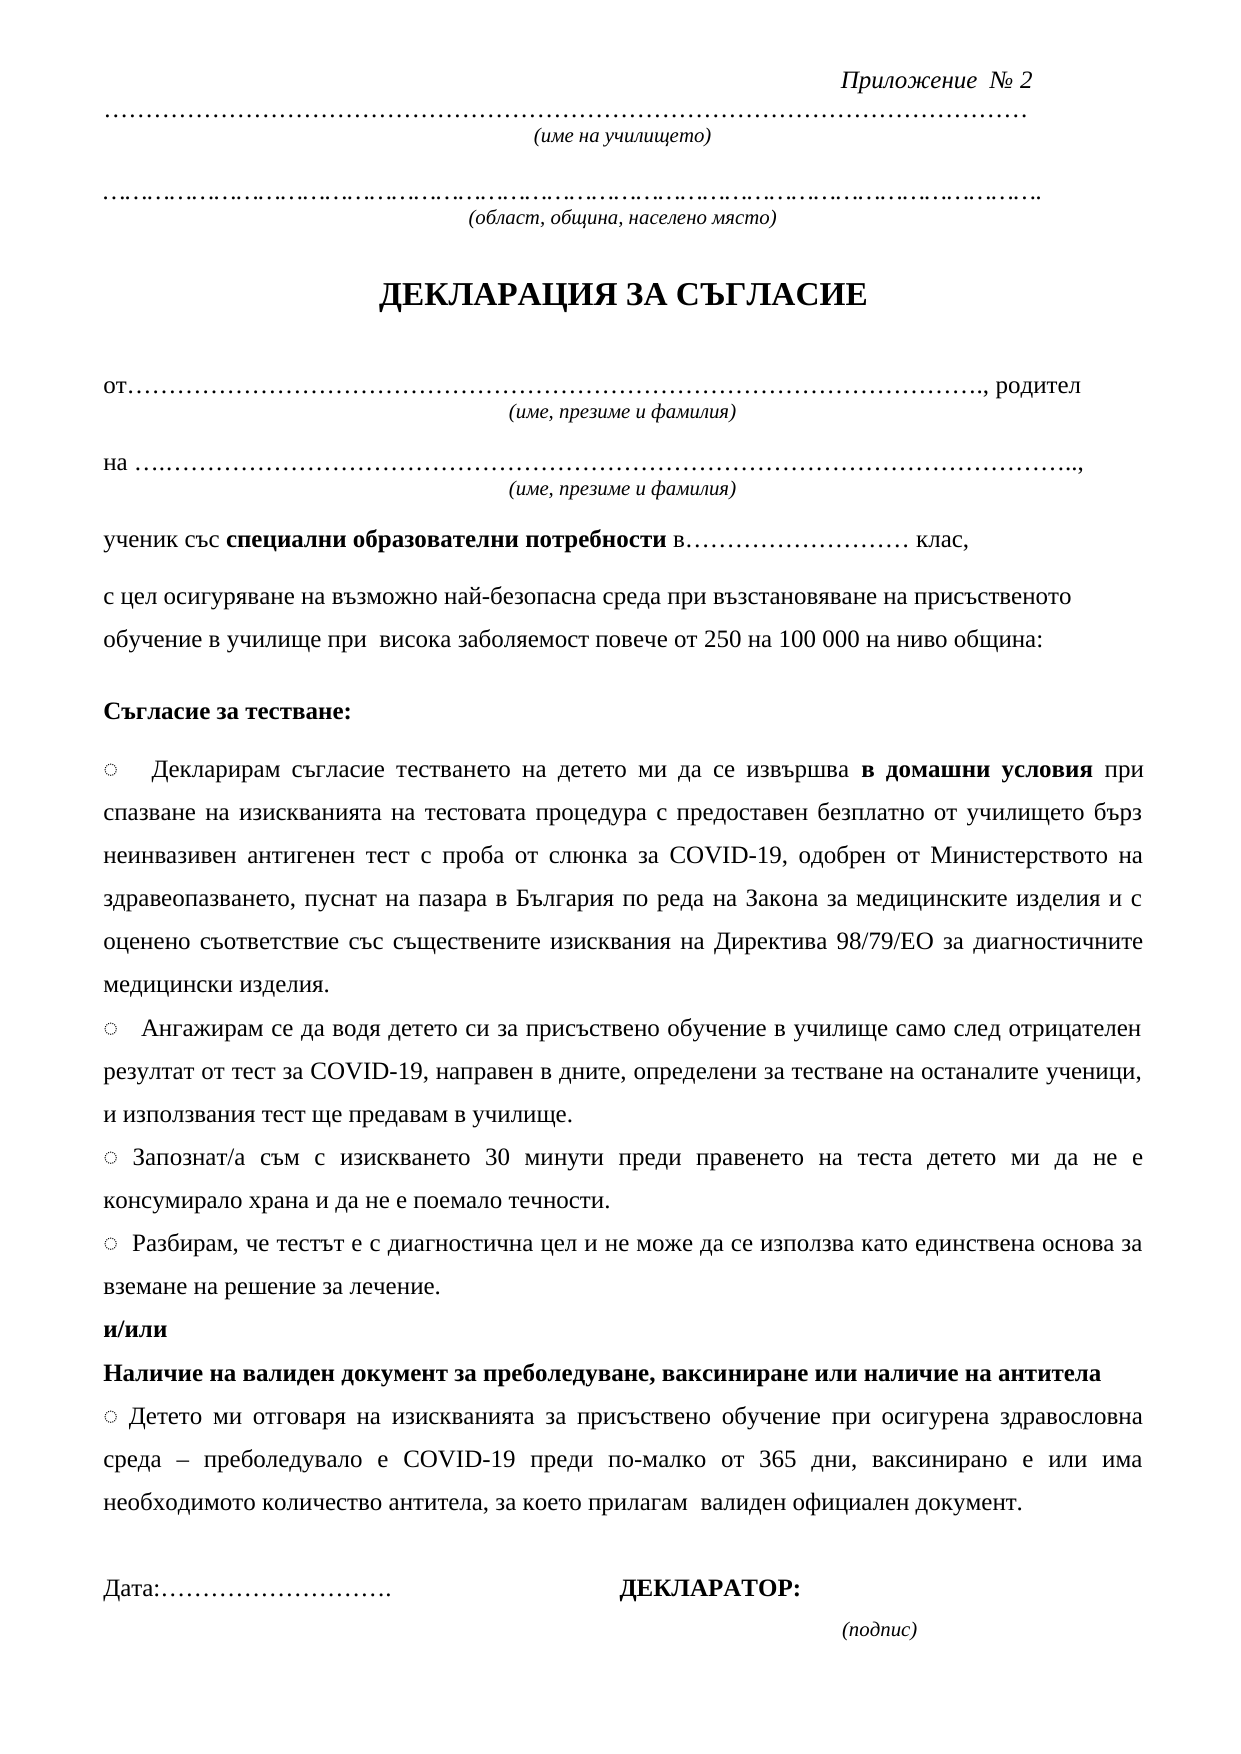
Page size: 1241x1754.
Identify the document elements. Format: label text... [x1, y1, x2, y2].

text от…………………………………………………………………………………………., родител [103, 370, 1144, 399]
text ………………………………………………………………………………………………… [103, 94, 1144, 123]
text с цел осигуряване на възможно най-безопасна среда при възстановяване на присъственото обучение в училище при висока заболяемост повече от 250 на 100 000 на ниво община: [103, 581, 1144, 653]
text ………………………………………………………………………………………………………………. [103, 176, 1144, 205]
list 󠄅 󠄅 Декларирам съгласие тестването на детето ми да се извършва в домашни условия при спазване на изискванията на тестовата процедура с предоставен безплатно от училището бърз неинвазивен антигенен тест с проба от слюнка за COVID-19, одобрен от Министерството на здравеопазването, пуснат на пазара в България по реда на Закона за медицинските изделия и с оценено съответствие със съществените изисквания на Директива 98/79/ЕО за диагностичните медицински изделия. [103, 754, 1144, 998]
text Приложение № 2 [103, 66, 1144, 94]
text (име, презиме и фамилия) [103, 399, 1144, 423]
text Съгласие за тестване: [103, 696, 1144, 725]
text и/или [103, 1314, 1144, 1343]
text на ….……………………………………………………………………………………………….., [103, 447, 1144, 476]
text (област, община, населено място) [103, 205, 1144, 229]
text ученик със специални образователни потребности в……………………… клас, [103, 524, 1144, 553]
text ДЕКЛАРАЦИЯ ЗА СЪГЛАСИЕ [103, 274, 1144, 312]
text 󠄅 Запознат/а съм с изискването 30 минути преди правенето на теста детето ми да не е консумирало храна и да не е поемало течности. [103, 1142, 1144, 1214]
text (име, презиме и фамилия) [103, 476, 1144, 500]
text Наличие на валиден документ за преболедуване, ваксиниране или наличие на антитела [103, 1358, 1144, 1386]
text (подпис) [103, 1616, 1144, 1641]
text Дата:………………………. ДЕКЛАРАТОР: [103, 1573, 1144, 1602]
text (име на училището) [103, 123, 1144, 147]
text 󠄅 Разбирам, че тестът е с диагностична цел и не може да се използва като единствена основа за вземане на решение за лечение. [103, 1228, 1144, 1300]
text 󠄅 Детето ми отговаря на изискванията за присъствено обучение при осигурена здравословна среда – преболедувало е COVID-19 преди по-малко от 365 дни, ваксинирано е или има необходимото количество антитела, за което прилагам валиден официален документ. [103, 1401, 1144, 1516]
list 󠄅 󠄅 Ангажирам се да водя детето си за присъствено обучение в училище само след отрицателен резултат от тест за COVID-19, направен в дните, определени за тестване на останалите ученици, и използвания тест ще предавам в училище. [103, 1013, 1144, 1128]
